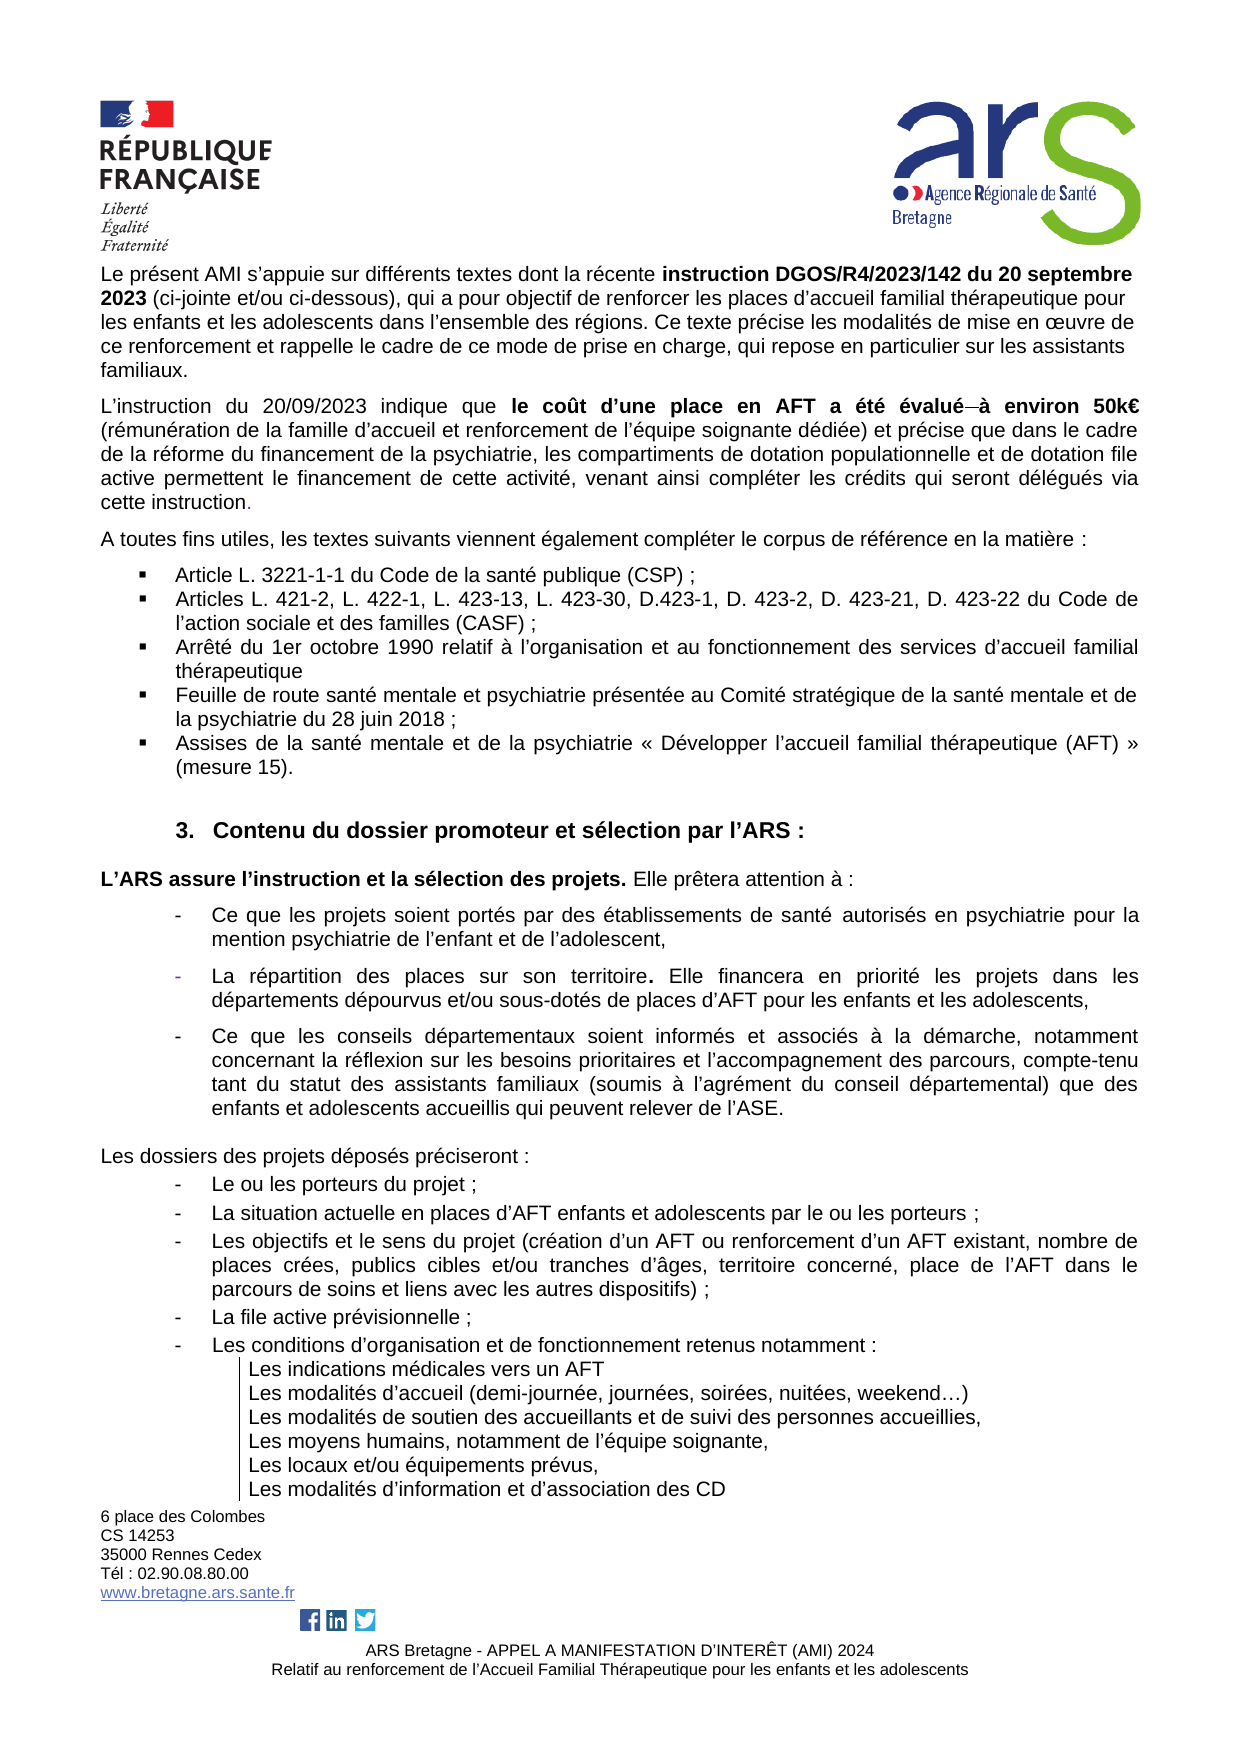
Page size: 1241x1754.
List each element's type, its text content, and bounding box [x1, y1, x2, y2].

list Le ou les porteurs du projet ; [174, 1172, 1140, 1196]
list Feuille de route santé mentale et psychiatrie présentée au Comité stratégique de la santé mentale et de la psychiatrie du 28 juin 2018 ; [138, 683, 1140, 731]
text L’instruction du 20/09/2023 indique que le coût d’une place en AFT a été évalué à environ 50k€ (rémunération de la famille d’accueil et renforcement de l’équipe soignante dédiée) et précise que dans le cadre de la réforme du financement de la psychiatrie, les compartiments de dotation populationnelle et de dotation file active permettent le financement de cette activité, venant ainsi compléter les crédits qui seront délégués via cette instruction. [100, 394, 1140, 514]
text Les locaux et/ou équipements prévus, [240, 1453, 1140, 1477]
picture [892, 101, 1141, 245]
list Ce que les conseils départementaux soient informés et associés à la démarche, notamment concernant la réflexion sur les besoins prioritaires et l’accompagnement des parcours, compte-tenu tant du statut des assistants familiaux (soumis à l’agrément du conseil départemental) que des enfants et adolescents accueillis qui peuvent relever de l’ASE. [174, 1024, 1140, 1120]
text Les modalités d’information et d’association des CD [240, 1477, 1140, 1501]
text L’ARS assure l’instruction et la sélection des projets. Elle prêtera attention à : [100, 867, 1140, 891]
picture [355, 1609, 376, 1631]
list La file active prévisionnelle ; [174, 1304, 1140, 1328]
text A toutes fins utiles, les textes suivants viennent également compléter le corpus de référence en la matière : [100, 526, 1140, 550]
list Les objectifs et le sens du projet (création d’un AFT ou renforcement d’un AFT existant, nombre de places crées, publics cibles et/ou tranches d’âges, territoire concerné, place de l’AFT dans le parcours de soins et liens avec les autres dispositifs) ; [174, 1228, 1140, 1300]
text Le présent AMI s’appuie sur différents textes dont la récente instruction DGOS/R4/2023/142 du 20 septembre 2023 (ci-jointe et/ou ci-dessous), qui a pour objectif de renforcer les places d’accueil familial thérapeutique pour les enfants et les adolescents dans l’ensemble des régions. Ce texte précise les modalités de mise en œuvre de ce renforcement et rappelle le cadre de ce mode de prise en charge, qui repose en particulier sur les assistants familiaux. [100, 262, 1140, 382]
text Les indications médicales vers un AFT [240, 1357, 1140, 1381]
text Les moyens humains, notamment de l’équipe soignante, [240, 1429, 1140, 1453]
picture [300, 1609, 321, 1631]
text Les dossiers des projets déposés préciseront : [100, 1144, 1140, 1168]
picture [326, 1610, 347, 1631]
list La répartition des places sur son territoire. Elle financera en priorité les projets dans les départements dépourvus et/ou sous-dotés de places d’AFT pour les enfants et les adolescents, [174, 964, 1140, 1012]
list Articles L. 421-2, L. 422-1, L. 423-13, L. 423-30, D.423-1, D. 423-2, D. 423-21, D. 423-22 du Code de l’action sociale et des familles (CASF) ; [138, 587, 1140, 635]
list La situation actuelle en places d’AFT enfants et adolescents par le ou les porteurs ; [174, 1200, 1140, 1224]
list Article L. 3221-1-1 du Code de la santé publique (CSP) ; [138, 563, 1140, 587]
list Ce que les projets soient portés par des établissements de santé autorisés en psychiatrie pour la mention psychiatrie de l’enfant et de l’adolescent, [174, 903, 1140, 951]
text Les modalités de soutien des accueillants et de suivi des personnes accueillies, [240, 1405, 1140, 1429]
list Les conditions d’organisation et de fonctionnement retenus notamment : [174, 1333, 1140, 1357]
list Assises de la santé mentale et de la psychiatrie « Développer l’accueil familial thérapeutique (AFT) » (mesure 15). [138, 731, 1140, 779]
text Les modalités d’accueil (demi-journée, journées, soirées, nuitées, weekend…) [240, 1381, 1140, 1405]
list Contenu du dossier promoteur et sélection par l’ARS : [175, 817, 1140, 843]
list Arrêté du 1er octobre 1990 relatif à l’organisation et au fonctionnement des services d’accueil familial thérapeutique [138, 635, 1140, 683]
